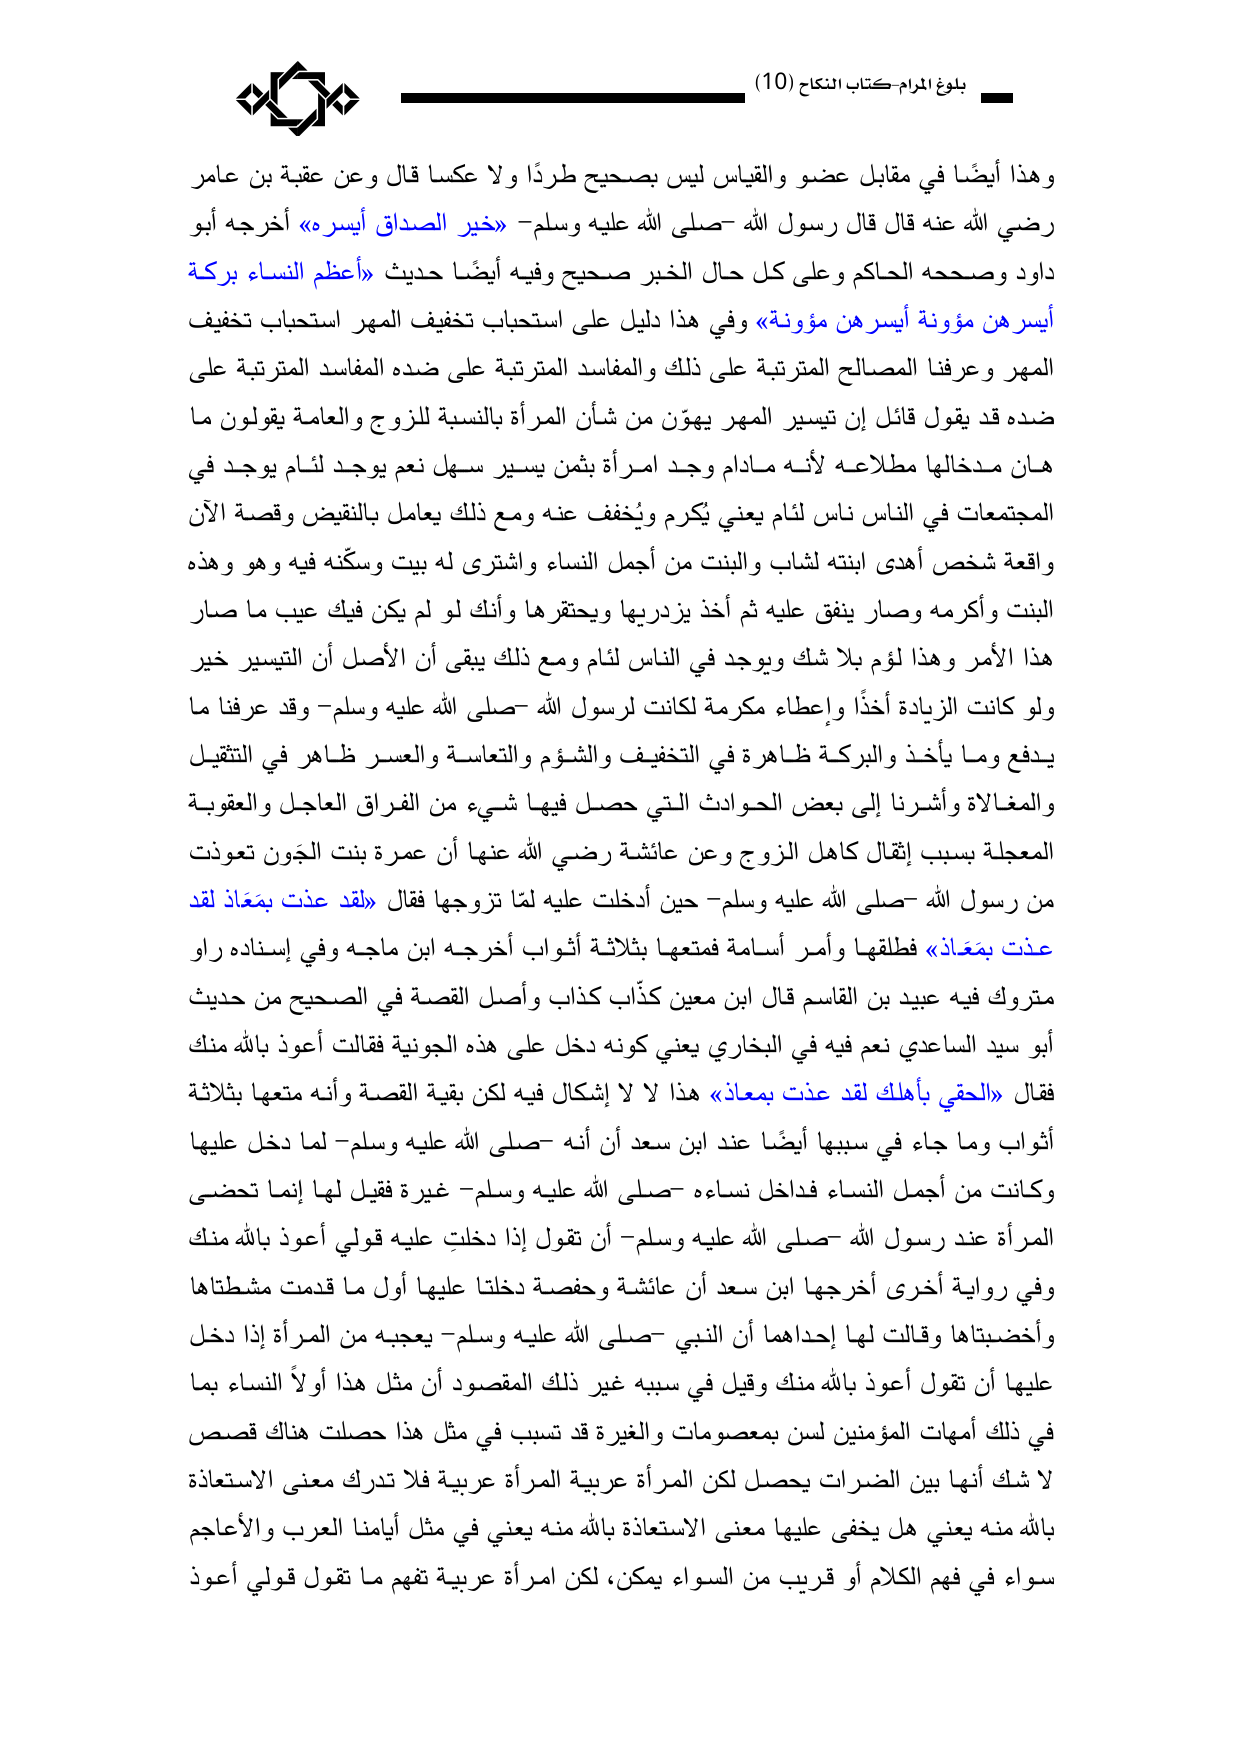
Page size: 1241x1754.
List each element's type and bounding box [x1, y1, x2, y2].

text [187, 150, 1053, 1600]
